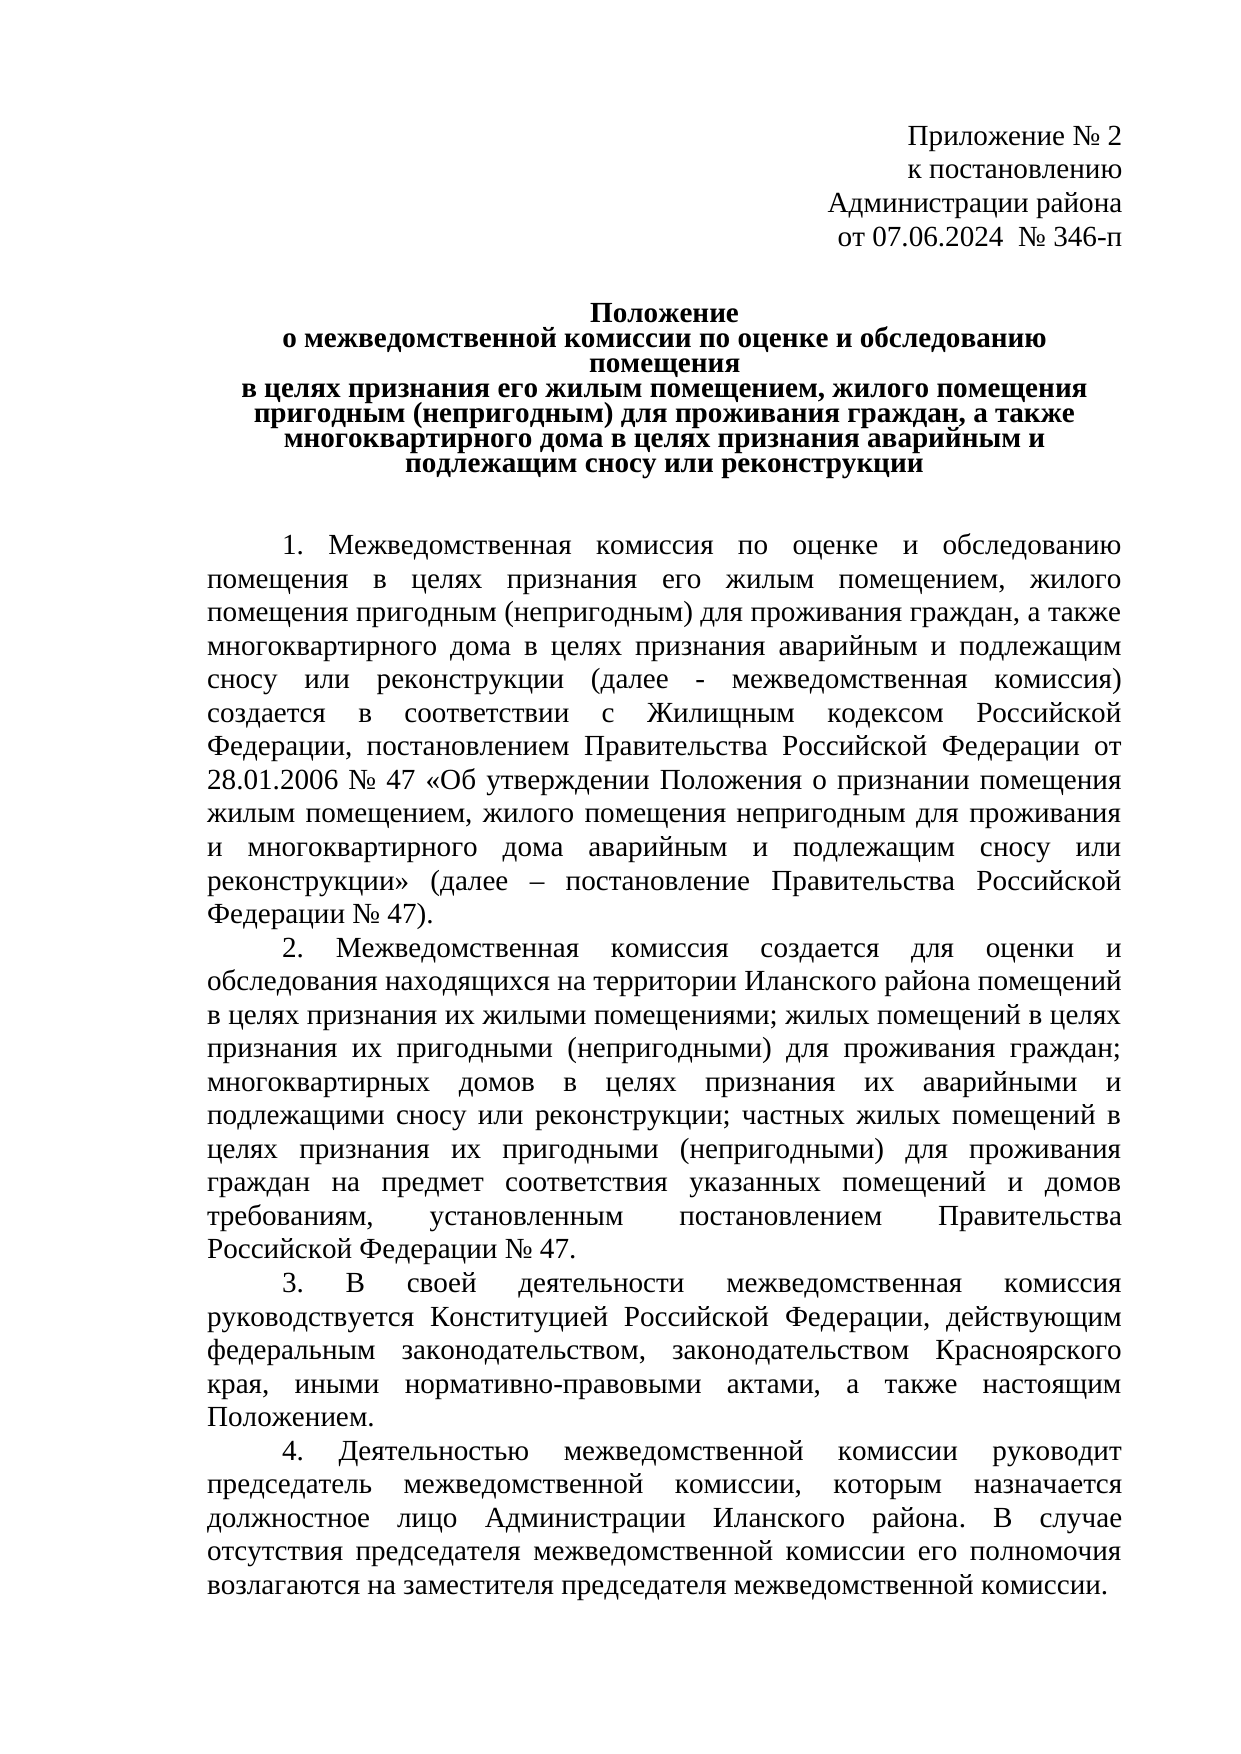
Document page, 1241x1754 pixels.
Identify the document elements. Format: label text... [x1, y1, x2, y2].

text Приложение № 2 [723, 118, 1122, 152]
text к постановлению Администрации района [649, 152, 1122, 219]
text подлежащим сносу или реконструкции [207, 452, 1122, 477]
text в целях признания его жилым помещением, жилого помещения пригодным (непригодным) для проживания граждан, а также многоквартирного дома в целях признания аварийным и [207, 377, 1122, 452]
text 1. Межведомственная комиссия по оценке и обследованию помещения в целях признания его жилым помещением, жилого помещения пригодным (непригодным) для проживания граждан, а также многоквартирного дома в целях признания аварийным и подлежащим сносу или реконструкции (далее - межведомственная комиссия) создается в соответствии с Жилищным кодексом Российской Федерации, постановлением Правительства Российской Федерации от 28.01.2006 № 47 «Об утверждении Положения о признании помещения жилым помещением, жилого помещения непригодным для проживания и многоквартирного дома аварийным и подлежащим сносу или реконструкции» (далее – постановление Правительства Российской Федерации № 47). [207, 527, 1122, 930]
text 2. Межведомственная комиссия создается для оценки и обследования находящихся на территории Иланского района помещений в целях признания их жилыми помещениями; жилых помещений в целях признания их пригодными (непригодными) для проживания граждан; многоквартирных домов в целях признания их аварийными и подлежащими сносу или реконструкции; частных жилых помещений в целях признания их пригодными (непригодными) для проживания граждан на предмет соответствия указанных помещений и домов требованиям, установленным постановлением Правительства Российской Федерации № 47. [207, 930, 1122, 1265]
text от 07.06.2024 № 346-п [723, 219, 1122, 252]
text о межведомственной комиссии по оценке и обследованию помещения [207, 327, 1122, 377]
text Положение [207, 302, 1122, 327]
text 4. Деятельностью межведомственной комиссии руководит председатель межведомственной комиссии, которым назначается должностное лицо Администрации Иланского района. В случае отсутствия председателя межведомственной комиссии его полномочия возлагаются на заместителя председателя межведомственной комиссии. [207, 1433, 1122, 1601]
text 3. В своей деятельности межведомственная комиссия руководствуется Конституцией Российской Федерации, действующим федеральным законодательством, законодательством Красноярского края, иными нормативно-правовыми актами, а также настоящим Положением. [207, 1265, 1122, 1433]
